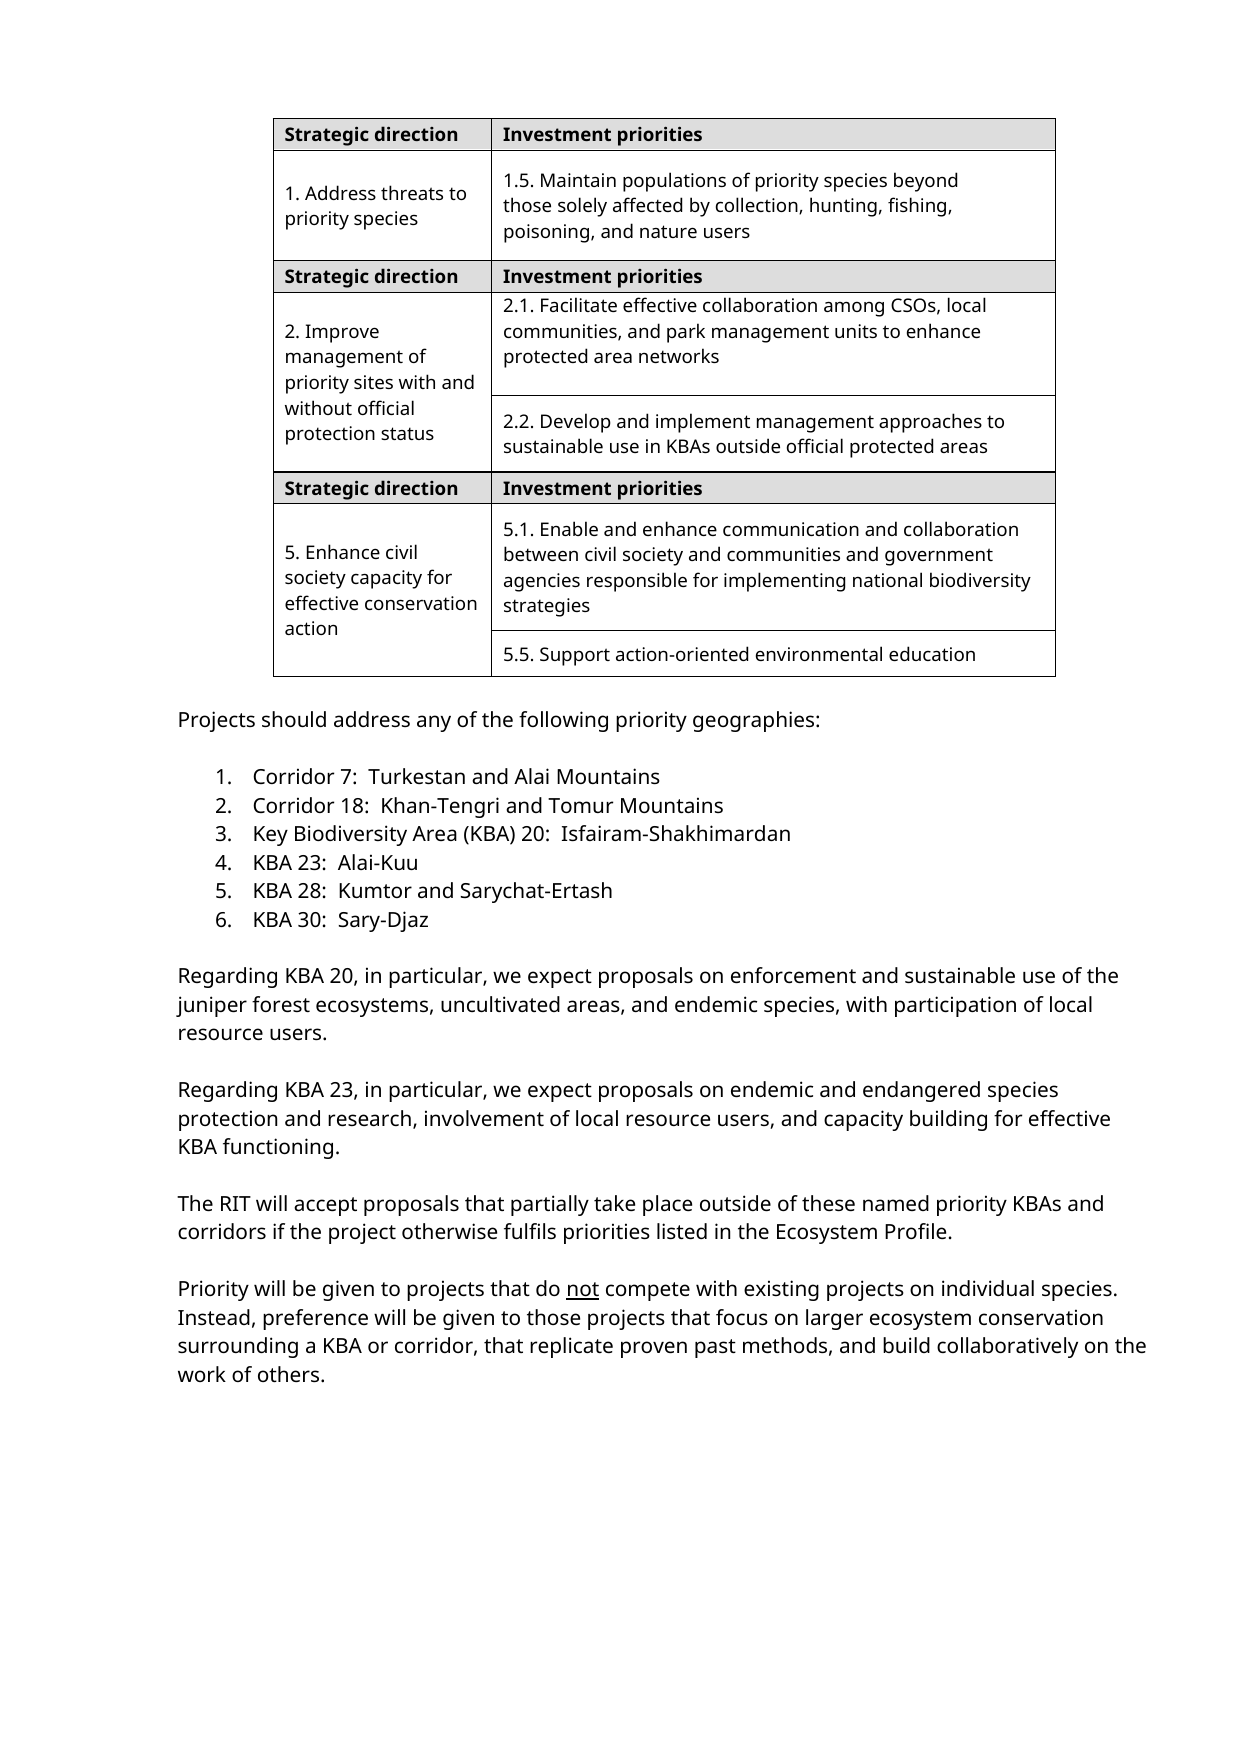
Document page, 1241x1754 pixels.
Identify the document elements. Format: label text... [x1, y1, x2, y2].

table_cell 2.2. Develop and implement management approaches to sustainable use in KBAs outside official protected areas [492, 396, 1055, 471]
table_cell Strategic direction [274, 261, 491, 292]
list KBA 28: Kumtor and Sarychat-Ertash [215, 876, 1152, 905]
list Key Biodiversity Area (KBA) 20: Isfairam-Shakhimardan [215, 819, 1152, 848]
list Corridor 7: Turkestan and Alai Mountains [215, 762, 1152, 791]
text Regarding KBA 20, in particular, we expect proposals on enforcement and sustainable use of the juniper forest ecosystems, uncultivated areas, and endemic species, with participation of local resource users. [177, 962, 1152, 1047]
table_cell Investment priorities [492, 261, 1055, 292]
table_cell 5. Enhance civil society capacity for effective conservation action [274, 504, 491, 676]
text Projects should address any of the following priority geographies: [177, 706, 1152, 734]
table_cell 1.5. Maintain populations of priority species beyond those solely affected by collection, hunting, fishing, poisoning, and nature users [492, 151, 1055, 260]
list KBA 30: Sary-Djaz [215, 905, 1152, 933]
text Priority will be given to projects that do not compete with existing projects on individual species. Instead, preference will be given to those projects that focus on larger ecosystem conservation surrounding a KBA or corridor, that replicate proven past methods, and build collaboratively on the work of others. [177, 1274, 1152, 1388]
table_cell 2. Improve management of priority sites with and without official protection status [274, 293, 491, 471]
table_header Strategic direction [274, 119, 491, 149]
table_header Investment priorities [492, 119, 1055, 149]
table_cell Investment priorities [492, 473, 1055, 503]
table_cell 1. Address threats to priority species [274, 151, 491, 260]
text The RIT will accept proposals that partially take place outside of these named priority KBAs and corridors if the project otherwise fulfils priorities listed in the Ecosystem Profile. [177, 1189, 1152, 1246]
table_cell 5.1. Enable and enhance communication and collaboration between civil society and communities and government agencies responsible for implementing national biodiversity strategies [492, 504, 1055, 630]
table_cell Strategic direction [274, 473, 491, 503]
table_cell 5.5. Support action-oriented environmental education [492, 631, 1055, 676]
list Corridor 18: Khan-Tengri and Tomur Mountains [215, 791, 1152, 819]
table_cell 2.1. Facilitate effective collaboration among CSOs, local communities, and park management units to enhance protected area networks [492, 293, 1055, 395]
list KBA 23: Alai-Kuu [215, 848, 1152, 876]
text Regarding KBA 23, in particular, we expect proposals on endemic and endangered species protection and research, involvement of local resource users, and capacity building for effective KBA functioning. [177, 1075, 1152, 1161]
